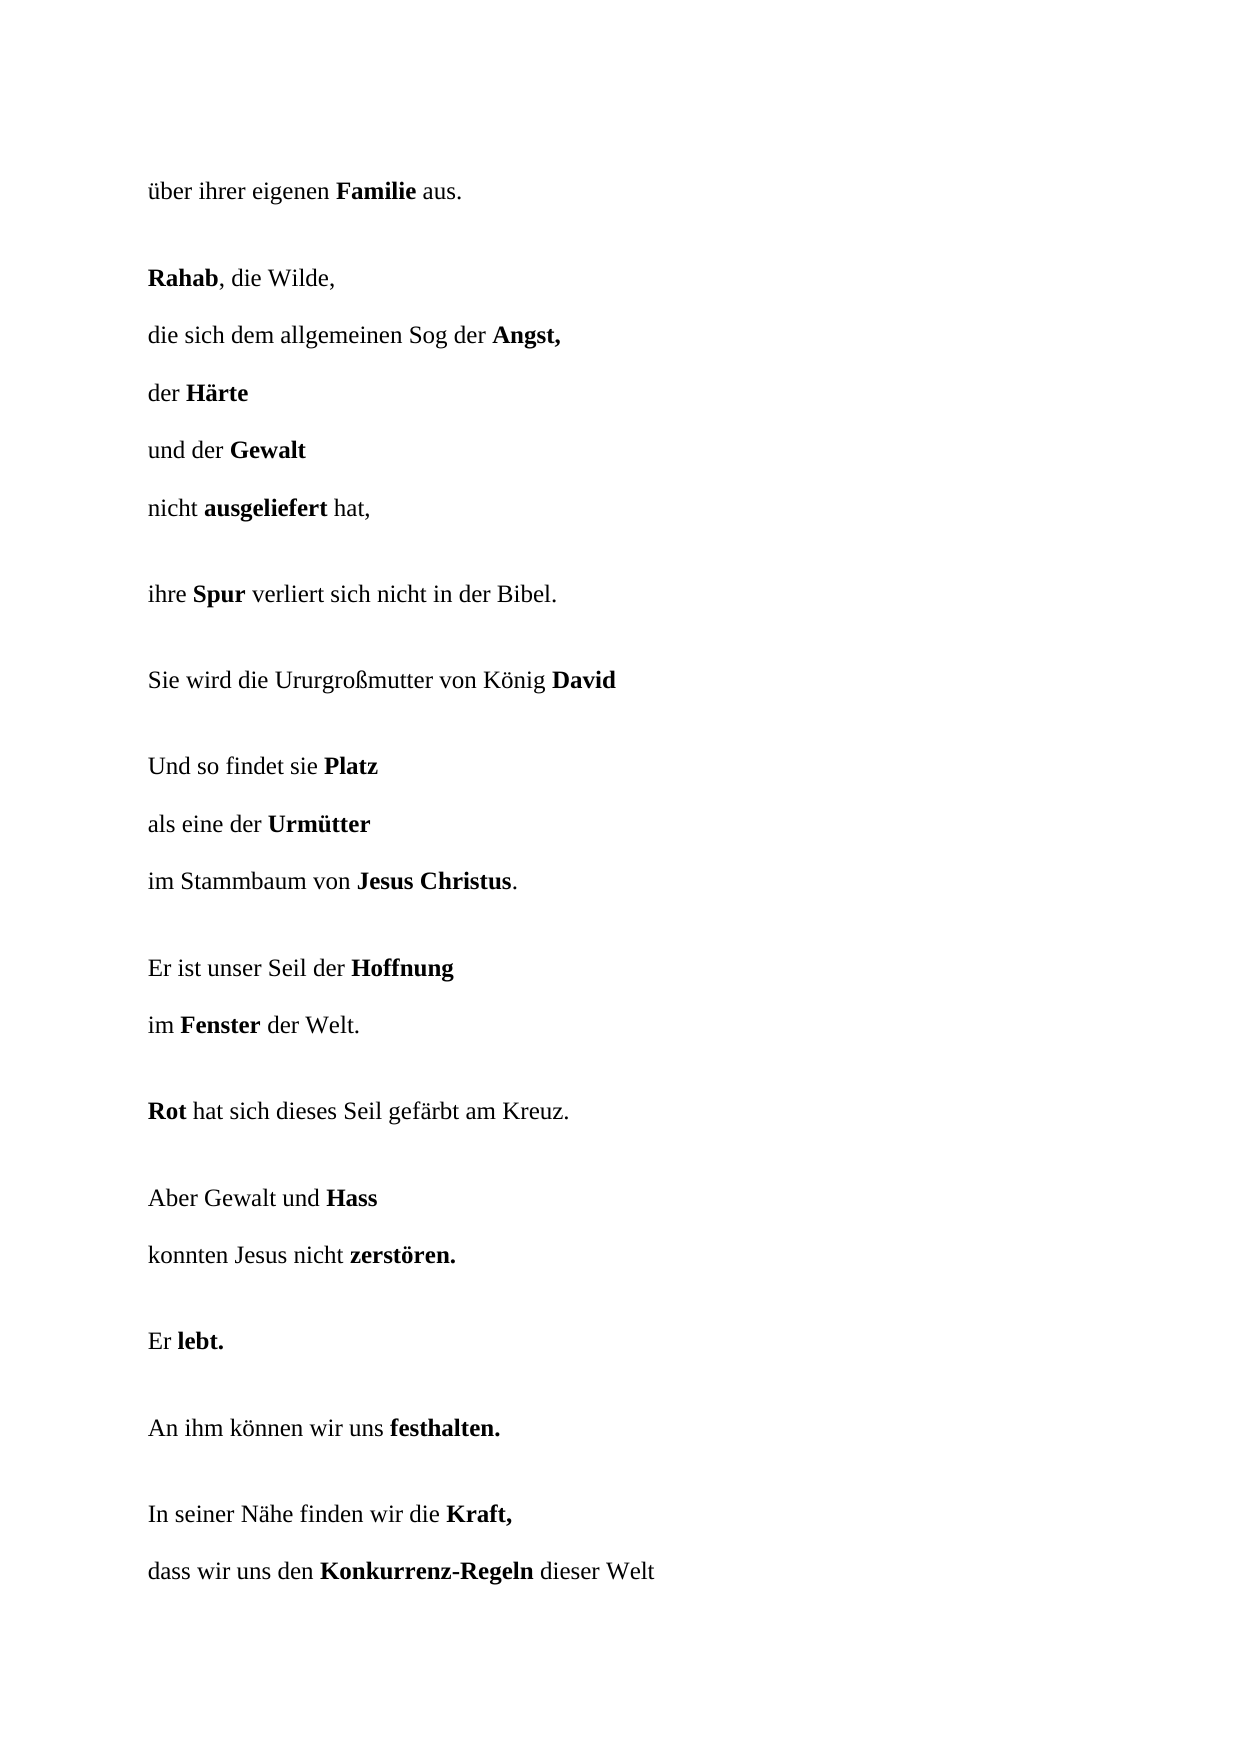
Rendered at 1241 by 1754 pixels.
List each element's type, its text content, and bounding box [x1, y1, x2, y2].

text und der Gewalt [148, 435, 1093, 464]
text ihre Spur verliert sich nicht in der Bibel. [148, 579, 1093, 608]
text Er ist unser Seil der Hoffnung [148, 953, 1093, 981]
text Und so findet sie Platz [148, 751, 1093, 780]
text Rahab, die Wilde, [148, 263, 1093, 291]
text die sich dem allgemeinen Sog der Angst, [148, 320, 1093, 349]
text Aber Gewalt und Hass [148, 1183, 1093, 1211]
text über ihrer eigenen Familie aus. [148, 176, 1093, 205]
text Er lebt. [148, 1326, 1093, 1355]
text im Stammbaum von Jesus Christus. [148, 866, 1093, 895]
text An ihm können wir uns festhalten. [148, 1413, 1093, 1441]
text Rot hat sich dieses Seil gefärbt am Kreuz. [148, 1096, 1093, 1125]
text In seiner Nähe finden wir die Kraft, [148, 1499, 1093, 1528]
text im Fenster der Welt. [148, 1010, 1093, 1039]
text nicht ausgeliefert hat, [148, 493, 1093, 521]
text konnten Jesus nicht zerstören. [148, 1240, 1093, 1269]
text Sie wird die Ururgroßmutter von König David [148, 665, 1093, 694]
text dass wir uns den Konkurrenz-Regeln dieser Welt [148, 1556, 1093, 1585]
text als eine der Urmütter [148, 809, 1093, 838]
text der Härte [148, 378, 1093, 406]
